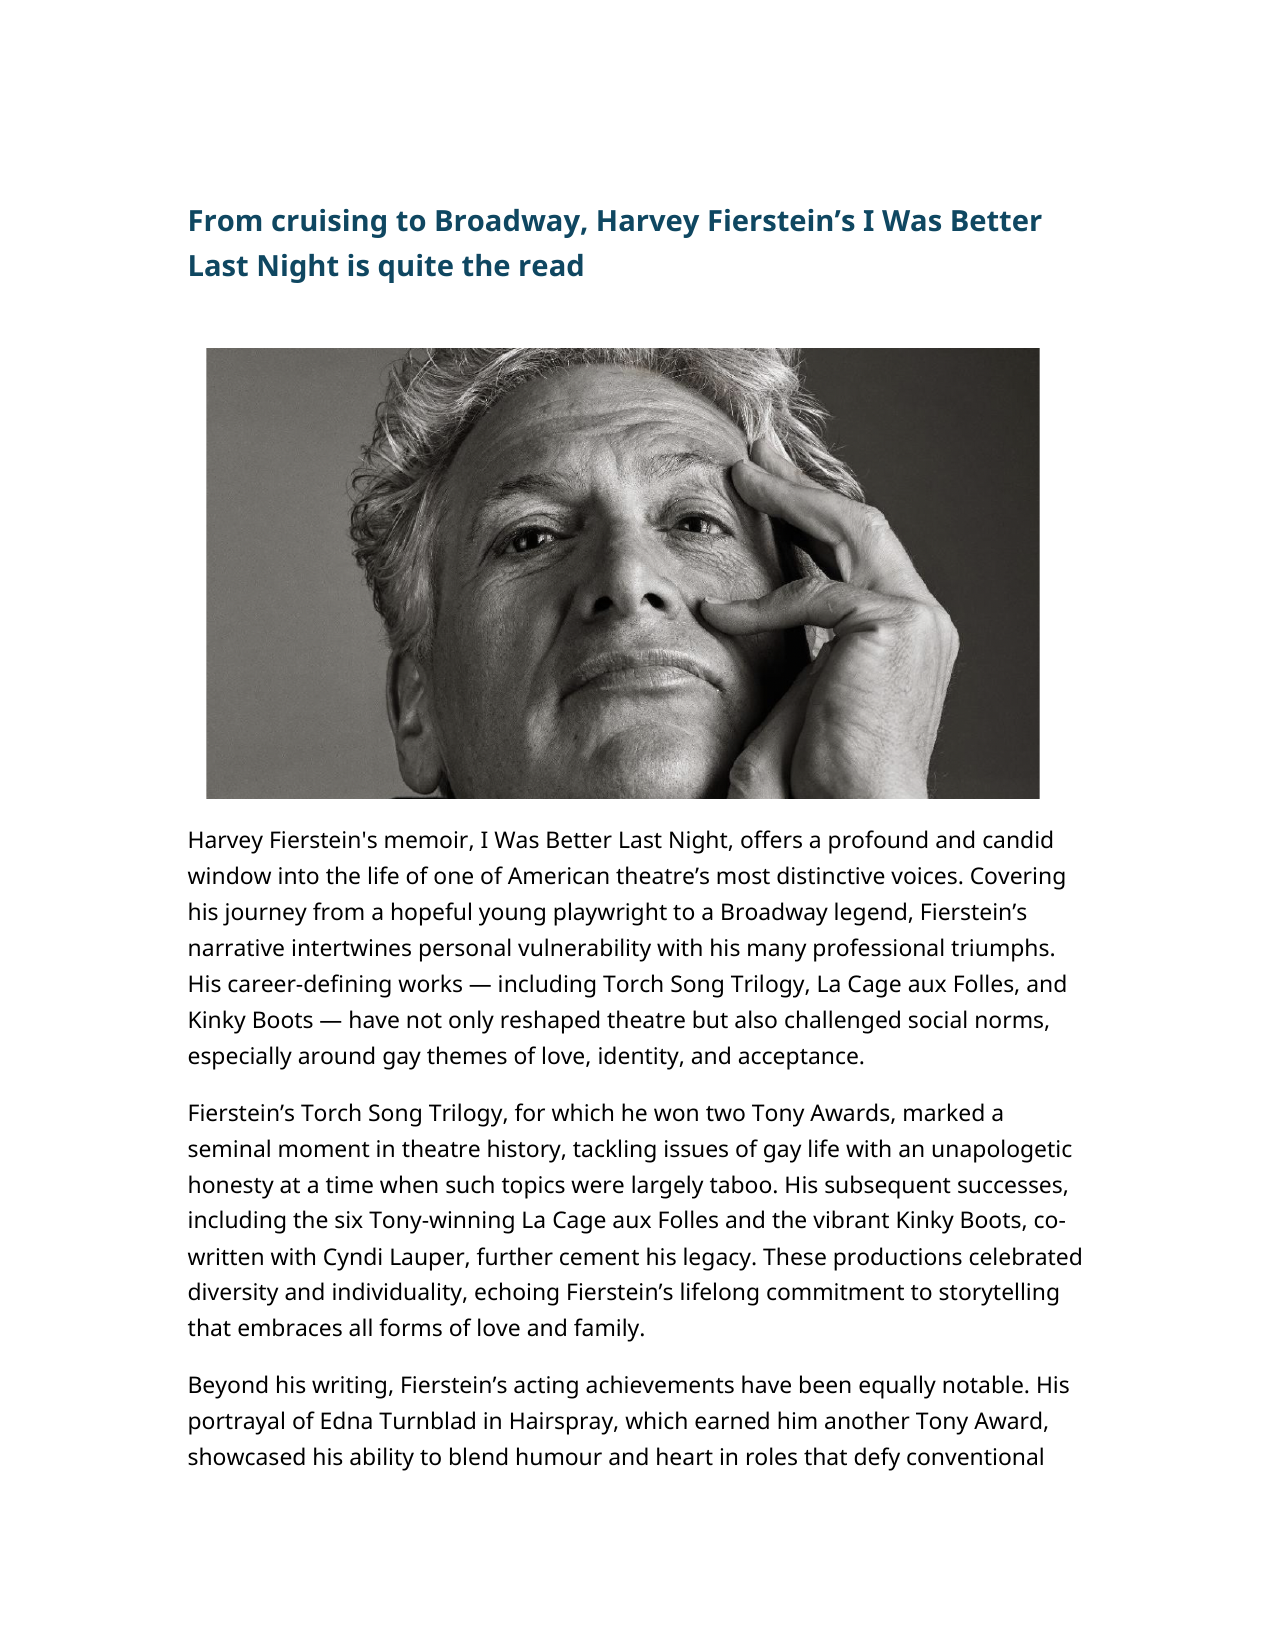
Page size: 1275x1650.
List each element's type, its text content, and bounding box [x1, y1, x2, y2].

text Fierstein’s Torch Song Trilogy, for which he won two Tony Awards, marked a seminal moment in theatre history, tackling issues of gay life with an unapologetic honesty at a time when such topics were largely taboo. His subsequent successes, including the six Tony-winning La Cage aux Folles and the vibrant Kinky Boots, co-written with Cyndi Lauper, further cement his legacy. These productions celebrated diversity and individuality, echoing Fierstein’s lifelong commitment to storytelling that embraces all forms of love and family. [187, 1097, 1087, 1343]
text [187, 1369, 1087, 1472]
subtitle From cruising to Broadway, Harvey Fierstein’s I Was Better Last Night is quite the read [187, 200, 1087, 285]
picture [206, 348, 1040, 799]
text Harvey Fierstein's memoir, I Was Better Last Night, offers a profound and candid window into the life of one of American theatre’s most distinctive voices. Covering his journey from a hopeful young playwright to a Broadway legend, Fierstein’s narrative intertwines personal vulnerability with his many professional triumphs. His career-defining works — including Torch Song Trilogy, La Cage aux Folles, and Kinky Boots — have not only reshaped theatre but also challenged social norms, especially around gay themes of love, identity, and acceptance. [187, 824, 1087, 1071]
